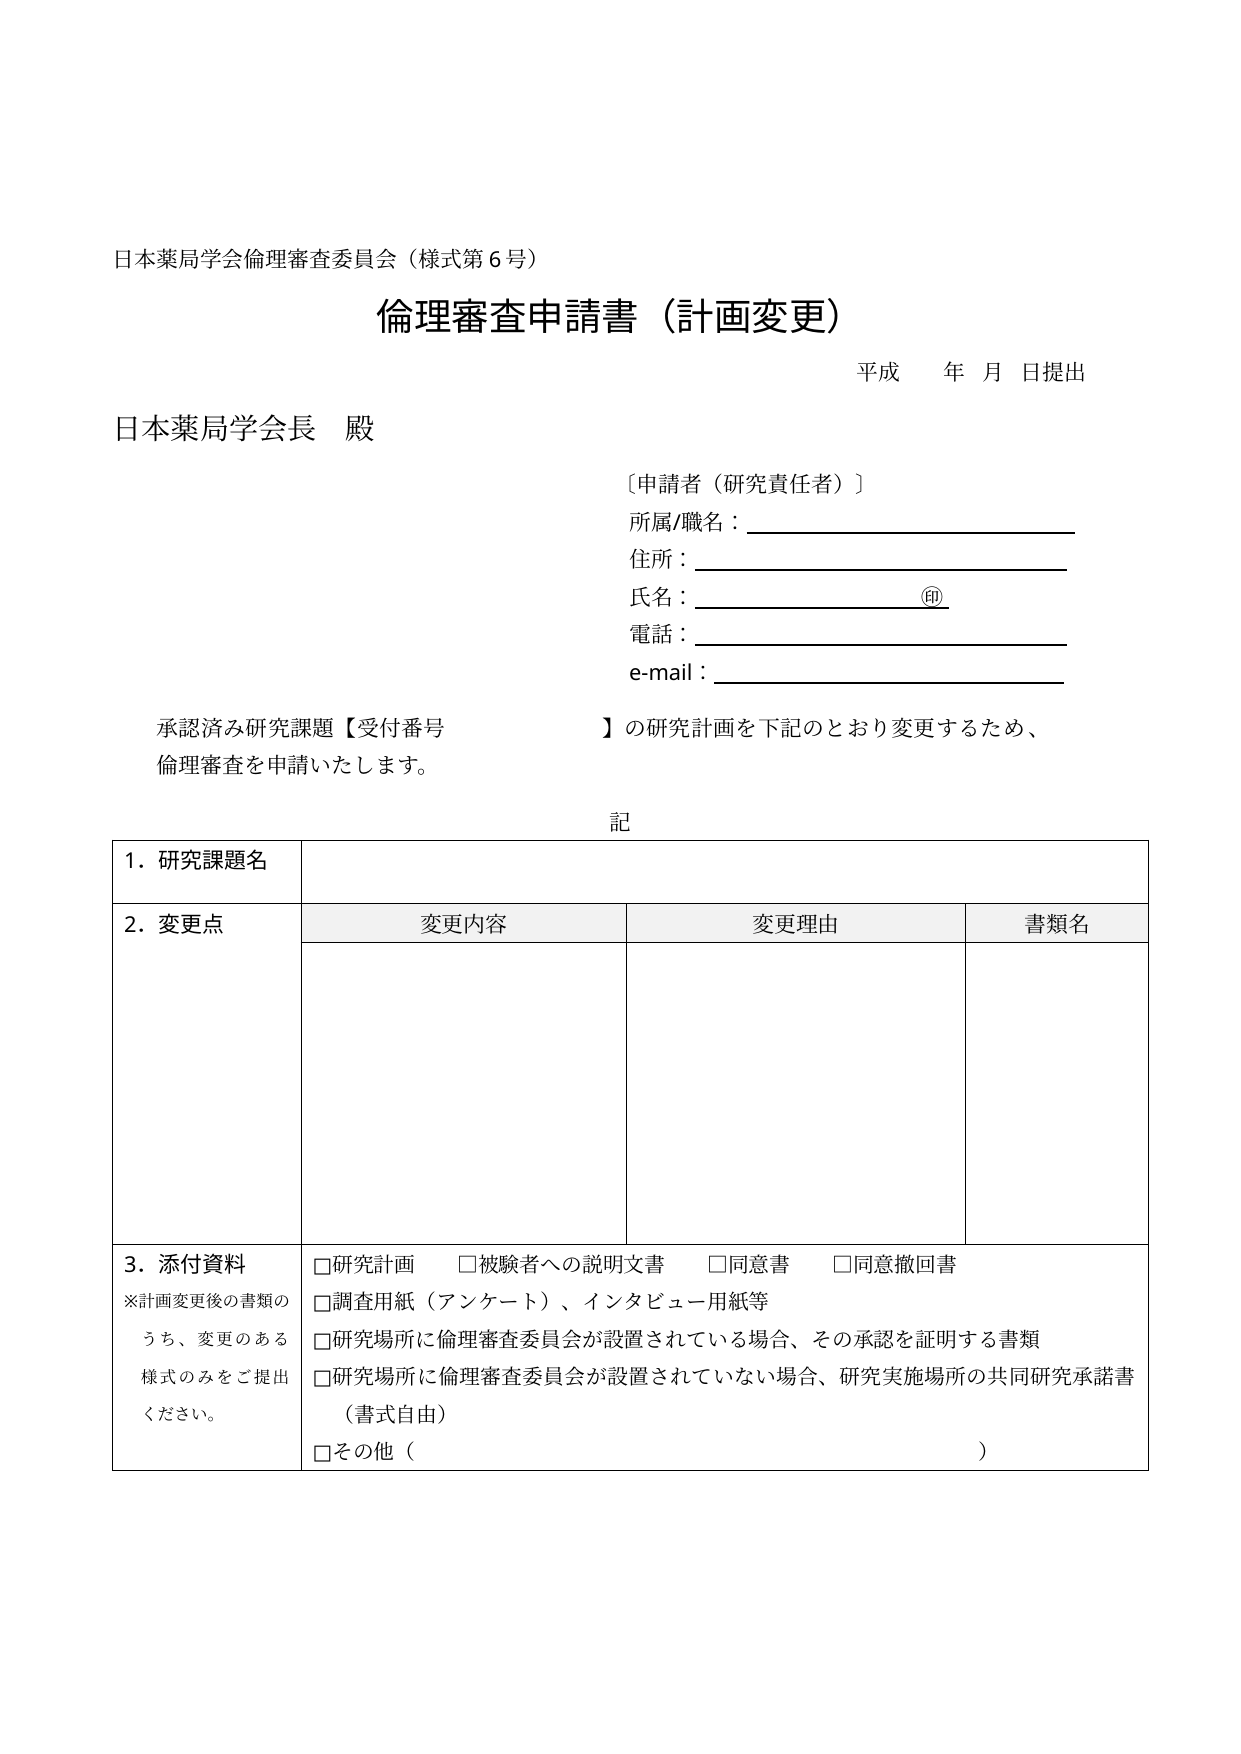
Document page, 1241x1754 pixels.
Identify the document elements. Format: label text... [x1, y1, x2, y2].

text 日本薬局学会倫理審査委員会（様式第6号） [112, 239, 1128, 277]
text 〔申請者（研究責任者）〕 [112, 464, 1128, 502]
table_cell 変更理由 [627, 904, 965, 942]
table_cell 変更内容 [302, 904, 626, 942]
table_header [302, 841, 1148, 903]
text 承認済み研究課題【受付番号 】の研究計画を下記のとおり変更するため、倫理審査を申請いたします。 [156, 708, 1028, 783]
text 所属/職名： [112, 502, 1128, 539]
text 平成 年 月 日提出 [112, 352, 1128, 389]
table_cell [966, 943, 1148, 1243]
text 電話： [112, 614, 1128, 652]
table_header 1．研究課題名 [113, 841, 301, 903]
table_cell [627, 943, 965, 1243]
text 住所： [112, 539, 1128, 577]
text 倫理審査申請書（計画変更） [112, 277, 1128, 352]
table_cell □研究計画 □被験者への説明文書 □同意書 □同意撤回書 □調査用紙（アンケート）、インタビュー用紙等 □研究場所に倫理審査委員会が設置されている場合、その承認を証明する書類 □研究場所に倫理審査委員会が設置されていない場合、研究実施場所の共同研究承諾書（書式自由） □その他（ ） [302, 1245, 1148, 1469]
table_cell 2．変更点 [113, 904, 301, 1243]
table_cell 書類名 [966, 904, 1148, 942]
text 日本薬局学会長 殿 [112, 389, 1128, 464]
text e-mail： [112, 652, 1128, 689]
subtitle 記 [112, 802, 1128, 839]
table_cell 3．添付資料 ※計画変更後の書類のうち、変更のある様式のみをご提出ください。 [113, 1245, 301, 1469]
text 氏名： ㊞ [112, 577, 1128, 614]
table_cell [302, 943, 626, 1243]
